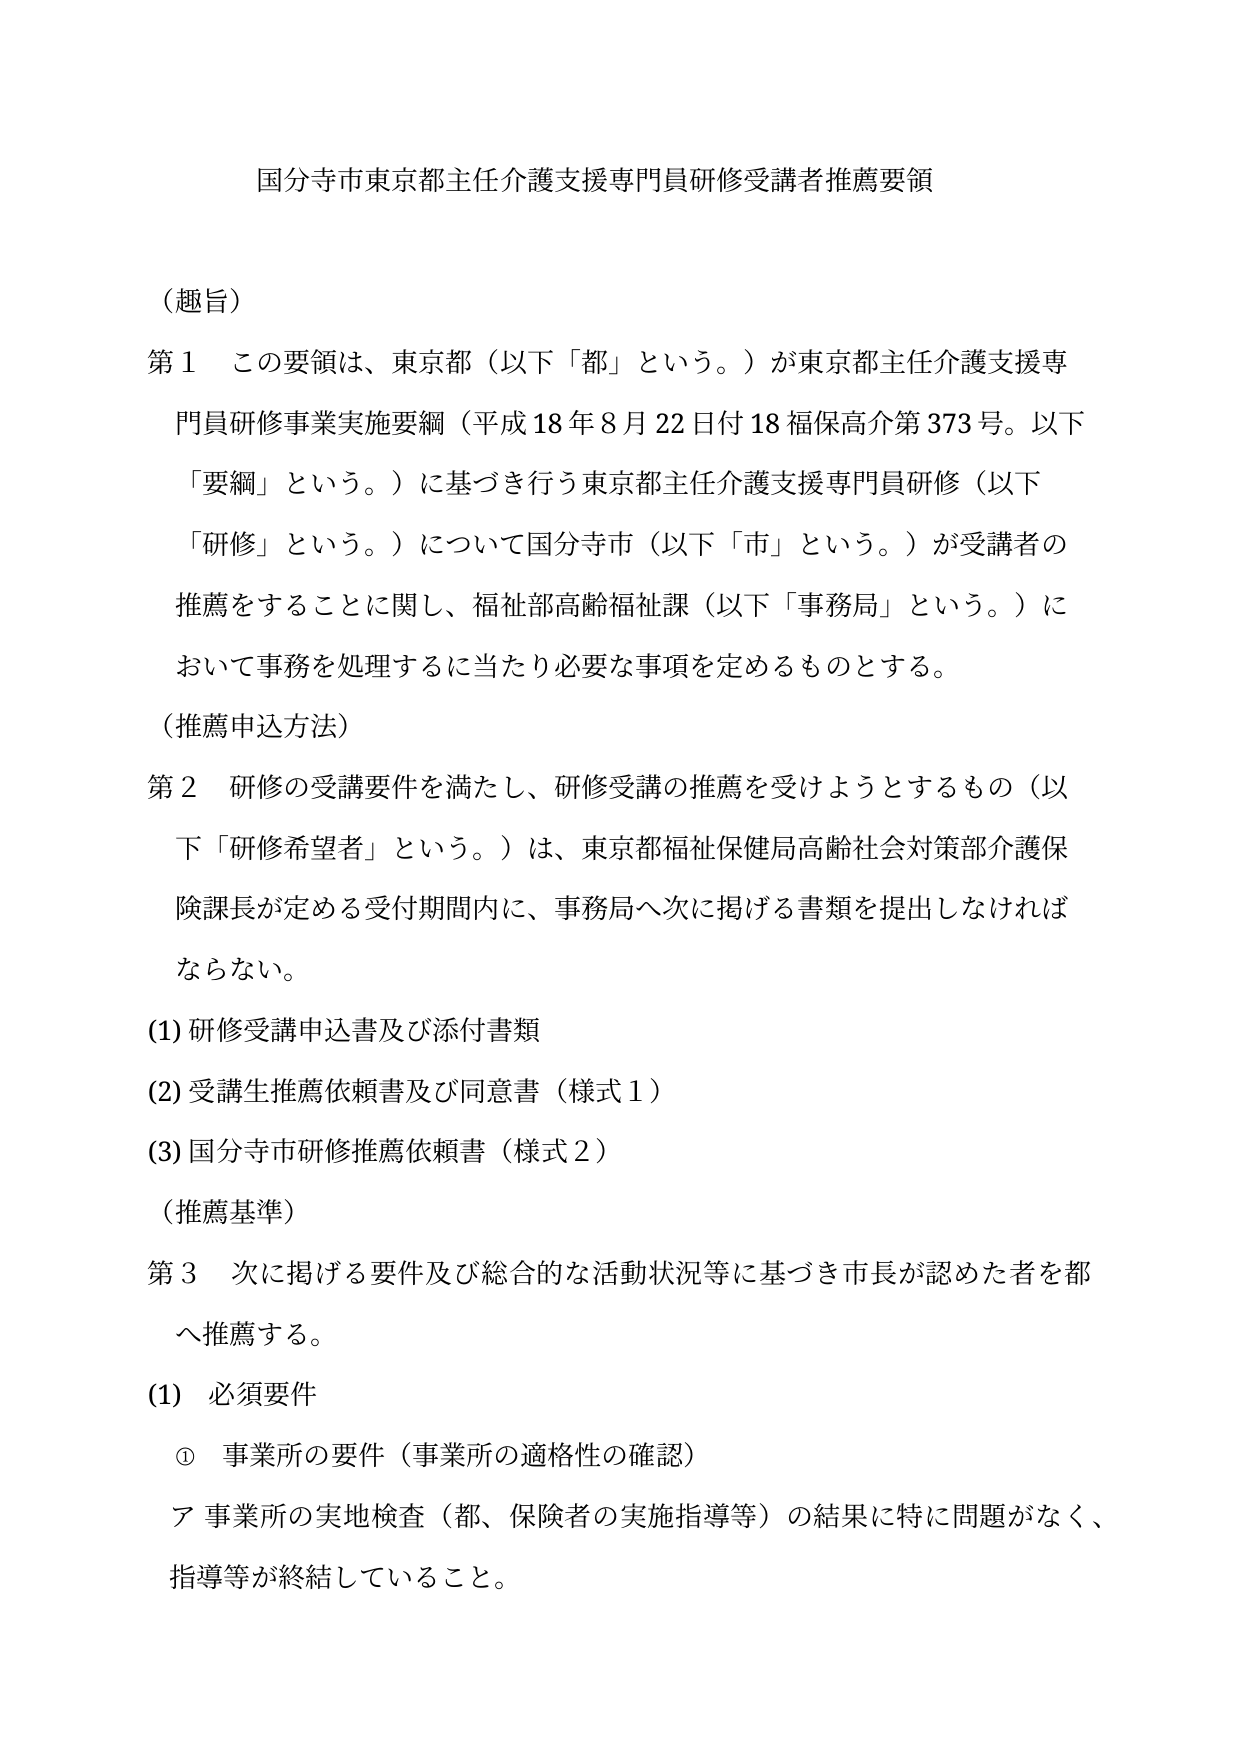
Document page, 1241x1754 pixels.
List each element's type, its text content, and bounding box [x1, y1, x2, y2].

text （推薦申込方法） [148, 695, 1092, 756]
text 国分寺市東京都主任介護支援専門員研修受講者推薦要領 [148, 148, 1092, 209]
text (2) 受講生推薦依頼書及び同意書（様式１） [148, 1059, 1092, 1120]
text (1) 必須要件 [148, 1363, 1092, 1423]
text ① 事業所の要件（事業所の適格性の確認） [148, 1423, 1092, 1484]
text 第１ この要領は、東京都（以下「都」という。）が東京都主任介護支援専門員研修事業実施要綱（平成18年８月22日付18福保高介第373号。以下「要綱」という。）に基づき行う東京都主任介護支援専門員研修（以下「研修」という。）について国分寺市（以下「市」という。）が受講者の推薦をすることに関し、福祉部高齢福祉課（以下「事務局」という。）において事務を処理するに当たり必要な事項を定めるものとする。 [148, 330, 1092, 695]
text （趣旨） [148, 270, 1092, 330]
text (1) 研修受講申込書及び添付書類 [148, 998, 1092, 1059]
text (3) 国分寺市研修推薦依頼書（様式２） [148, 1120, 1092, 1181]
text （推薦基準） [148, 1181, 1092, 1241]
text 第２ 研修の受講要件を満たし、研修受講の推薦を受けようとするもの（以下「研修希望者」という。）は、東京都福祉保健局高齢社会対策部介護保険課長が定める受付期間内に、事務局へ次に掲げる書類を提出しなければならない。 [148, 756, 1092, 998]
text 第３ 次に掲げる要件及び総合的な活動状況等に基づき市長が認めた者を都へ推薦する。 [148, 1241, 1092, 1363]
text ア 事業所の実地検査（都、保険者の実施指導等）の結果に特に問題がなく、指導等が終結していること。 [169, 1484, 1092, 1606]
